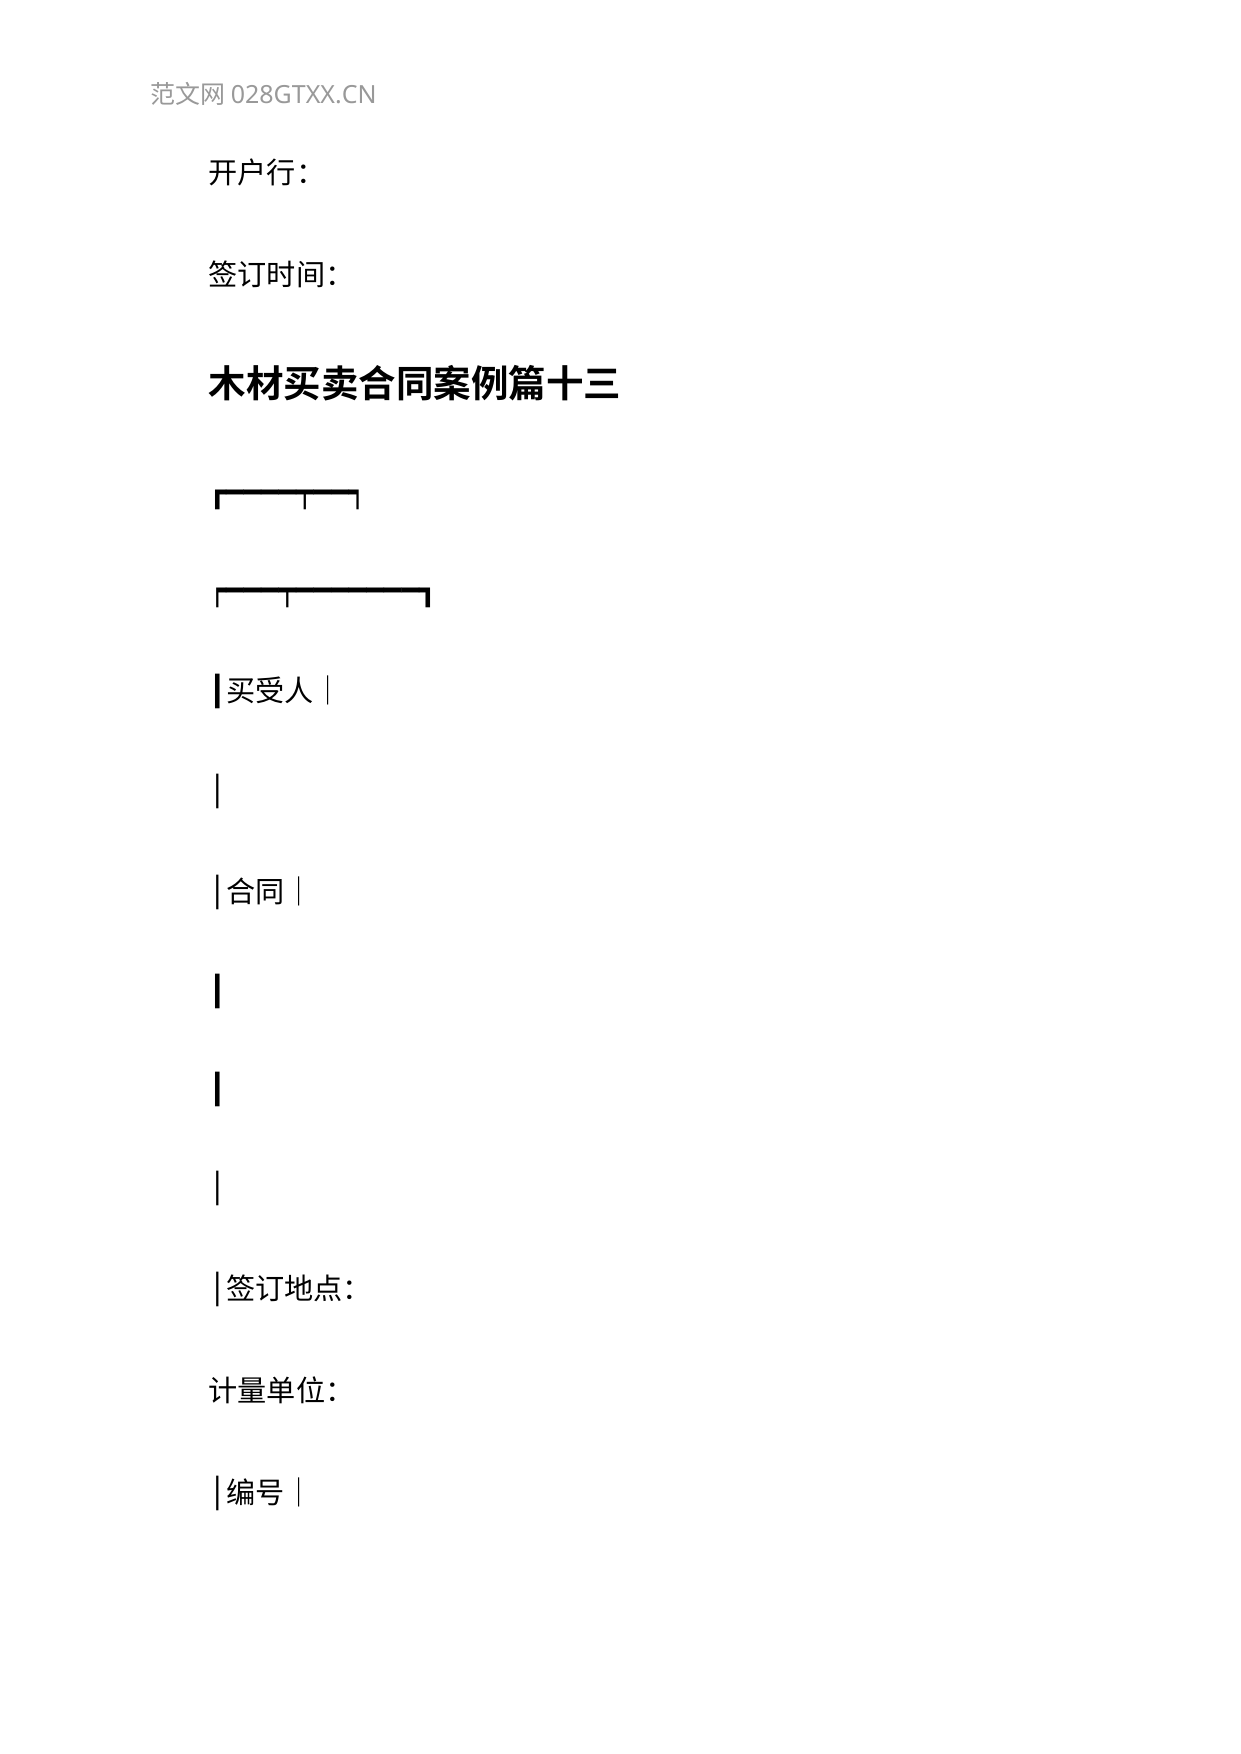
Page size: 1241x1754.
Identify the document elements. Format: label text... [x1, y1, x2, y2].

text │ [150, 1167, 1090, 1207]
text │ [150, 770, 1090, 809]
text 开户行： [150, 150, 1090, 192]
text 计量单位： [150, 1367, 1090, 1410]
text 木材买卖合同案例篇十三 [150, 353, 1090, 408]
text ┏━━━━┯━━┑ [150, 471, 1090, 511]
text │编号│ [150, 1469, 1090, 1512]
text ┃ [150, 1069, 1090, 1108]
text ┃ [150, 970, 1090, 1010]
text │签订地点： [150, 1266, 1090, 1308]
text ┃买受人│ [150, 668, 1090, 710]
text │合同│ [150, 868, 1090, 911]
text ┍━━━┯━━━━━━━┓ [150, 569, 1090, 609]
text 签订时间： [150, 252, 1090, 294]
